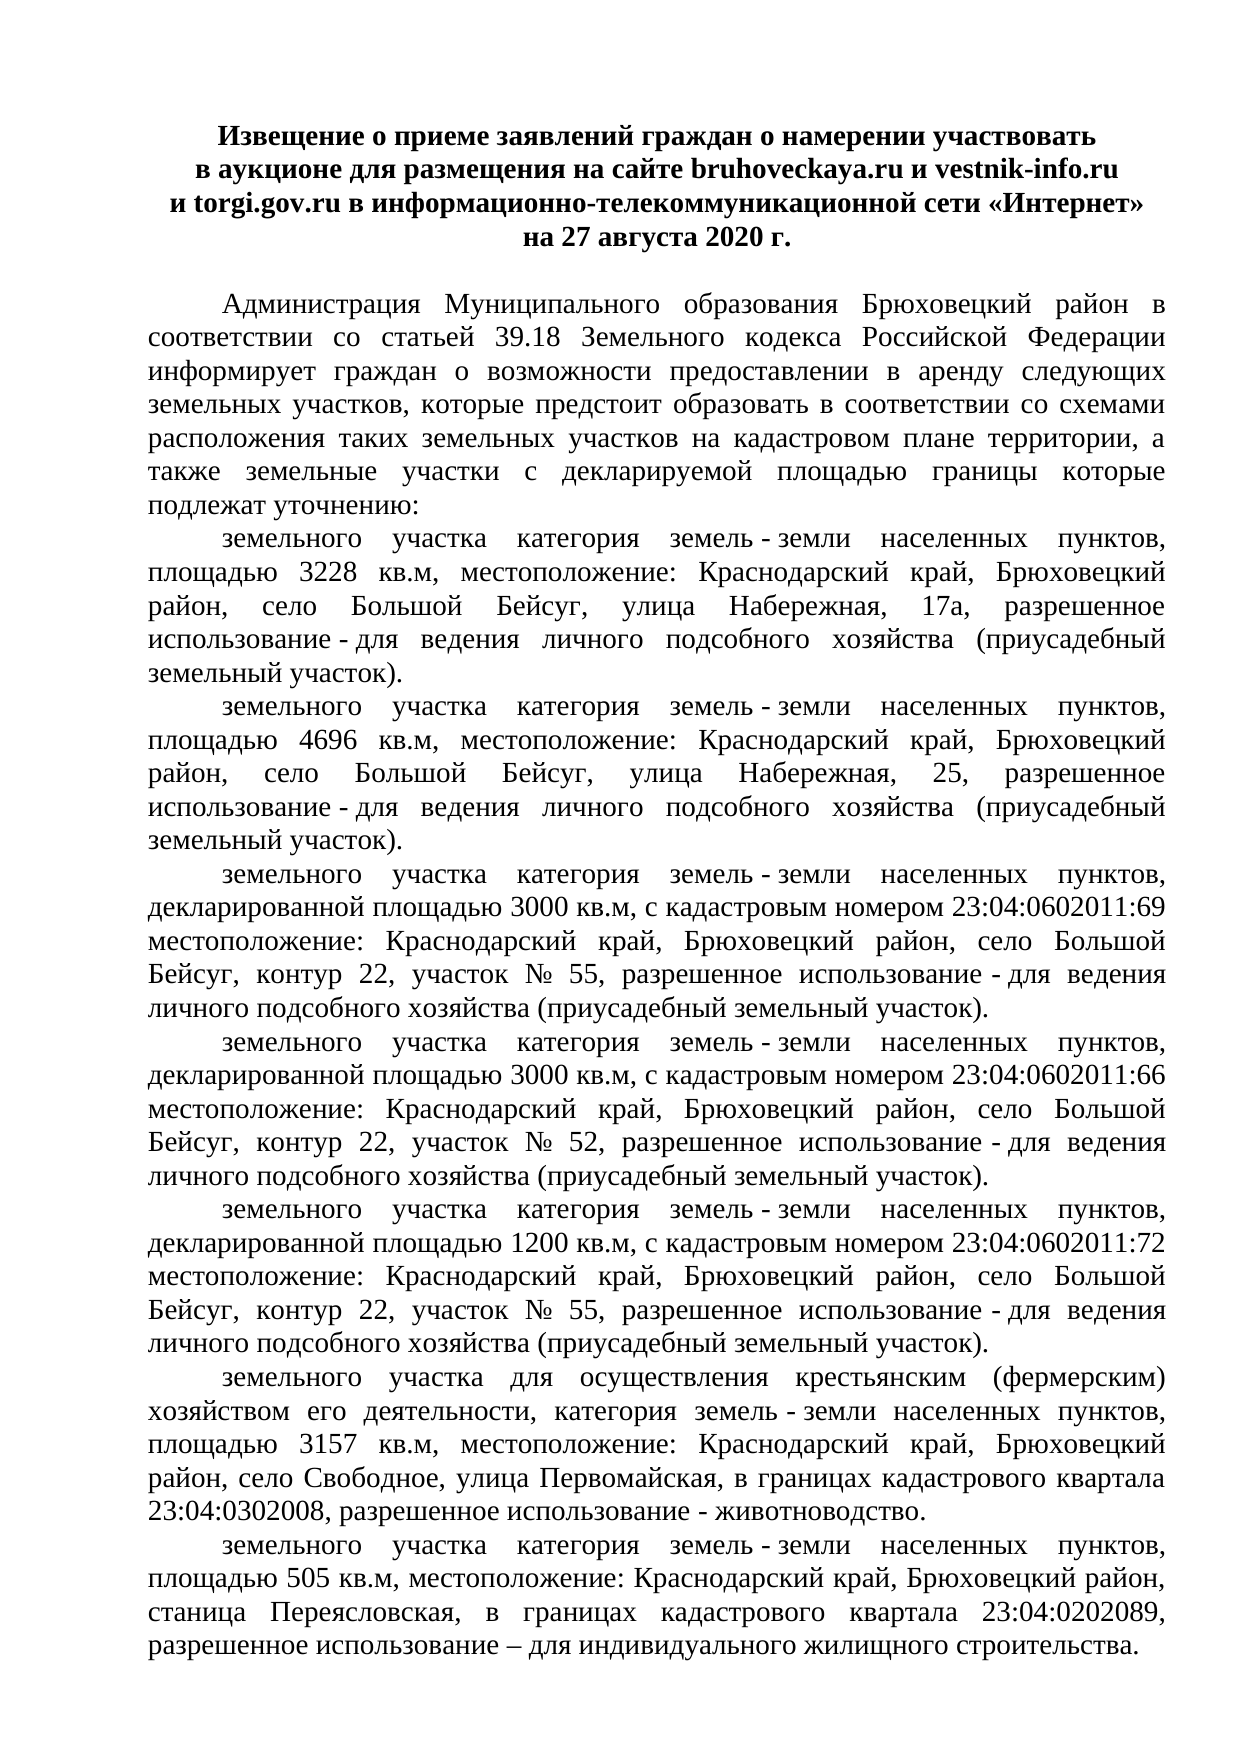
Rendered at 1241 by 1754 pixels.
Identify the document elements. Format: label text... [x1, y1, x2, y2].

text земельного участка для осуществления крестьянским (фермерским) хозяйством его деятельности, категория земель - земли населенных пунктов, площадью 3157 кв.м, местоположение: Краснодарский край, Брюховецкий район, село Свободное, улица Первомайская, в границах кадастрового квартала 23:04:0302008, разрешенное использование - животноводство. [148, 1359, 1166, 1527]
text и torgi.gov.ru в информационно-телекоммуникационной сети «Интернет» [148, 185, 1166, 219]
text земельного участка категория земель - земли населенных пунктов, площадью 505 кв.м, местоположение: Краснодарский край, Брюховецкий район, станица Переясловская, в границах кадастрового квартала 23:04:0202089, разрешенное использование – для индивидуального жилищного строительства. [148, 1527, 1166, 1661]
text земельного участка категория земель - земли населенных пунктов, декларированной площадью 3000 кв.м, с кадастровым номером 23:04:0602011:66 местоположение: Краснодарский край, Брюховецкий район, село Большой Бейсуг, контур 22, участок № 52, разрешенное использование - для ведения личного подсобного хозяйства (приусадебный земельный участок). [148, 1024, 1166, 1191]
text Администрация Муниципального образования Брюховецкий район в соответствии со статьей 39.18 Земельного кодекса Российской Федерации информирует граждан о возможности предоставлении в аренду следующих земельных участков, которые предстоит образовать в соответствии со схемами расположения таких земельных участков на кадастровом плане территории, а также земельные участки с декларируемой площадью границы которые подлежат уточнению: [148, 286, 1166, 521]
text Извещение о приеме заявлений граждан о намерении участвовать [148, 118, 1166, 152]
text на 27 августа 2020 г. [148, 219, 1166, 252]
text земельного участка категория земель - земли населенных пунктов, декларированной площадью 1200 кв.м, с кадастровым номером 23:04:0602011:72 местоположение: Краснодарский край, Брюховецкий район, село Большой Бейсуг, контур 22, участок № 55, разрешенное использование - для ведения личного подсобного хозяйства (приусадебный земельный участок). [148, 1191, 1166, 1359]
text земельного участка категория земель - земли населенных пунктов, площадью 4696 кв.м, местоположение: Краснодарский край, Брюховецкий район, село Большой Бейсуг, улица Набережная, 25, разрешенное использование - для ведения личного подсобного хозяйства (приусадебный земельный участок). [148, 688, 1166, 856]
text в аукционе для размещения на сайте bruhoveckaya.ru и vestnik-info.ru [148, 152, 1166, 185]
text земельного участка категория земель - земли населенных пунктов, площадью 3228 кв.м, местоположение: Краснодарский край, Брюховецкий район, село Большой Бейсуг, улица Набережная, 17а, разрешенное использование - для ведения личного подсобного хозяйства (приусадебный земельный участок). [148, 521, 1166, 688]
text земельного участка категория земель - земли населенных пунктов, декларированной площадью 3000 кв.м, с кадастровым номером 23:04:0602011:69 местоположение: Краснодарский край, Брюховецкий район, село Большой Бейсуг, контур 22, участок № 55, разрешенное использование - для ведения личного подсобного хозяйства (приусадебный земельный участок). [148, 856, 1166, 1024]
